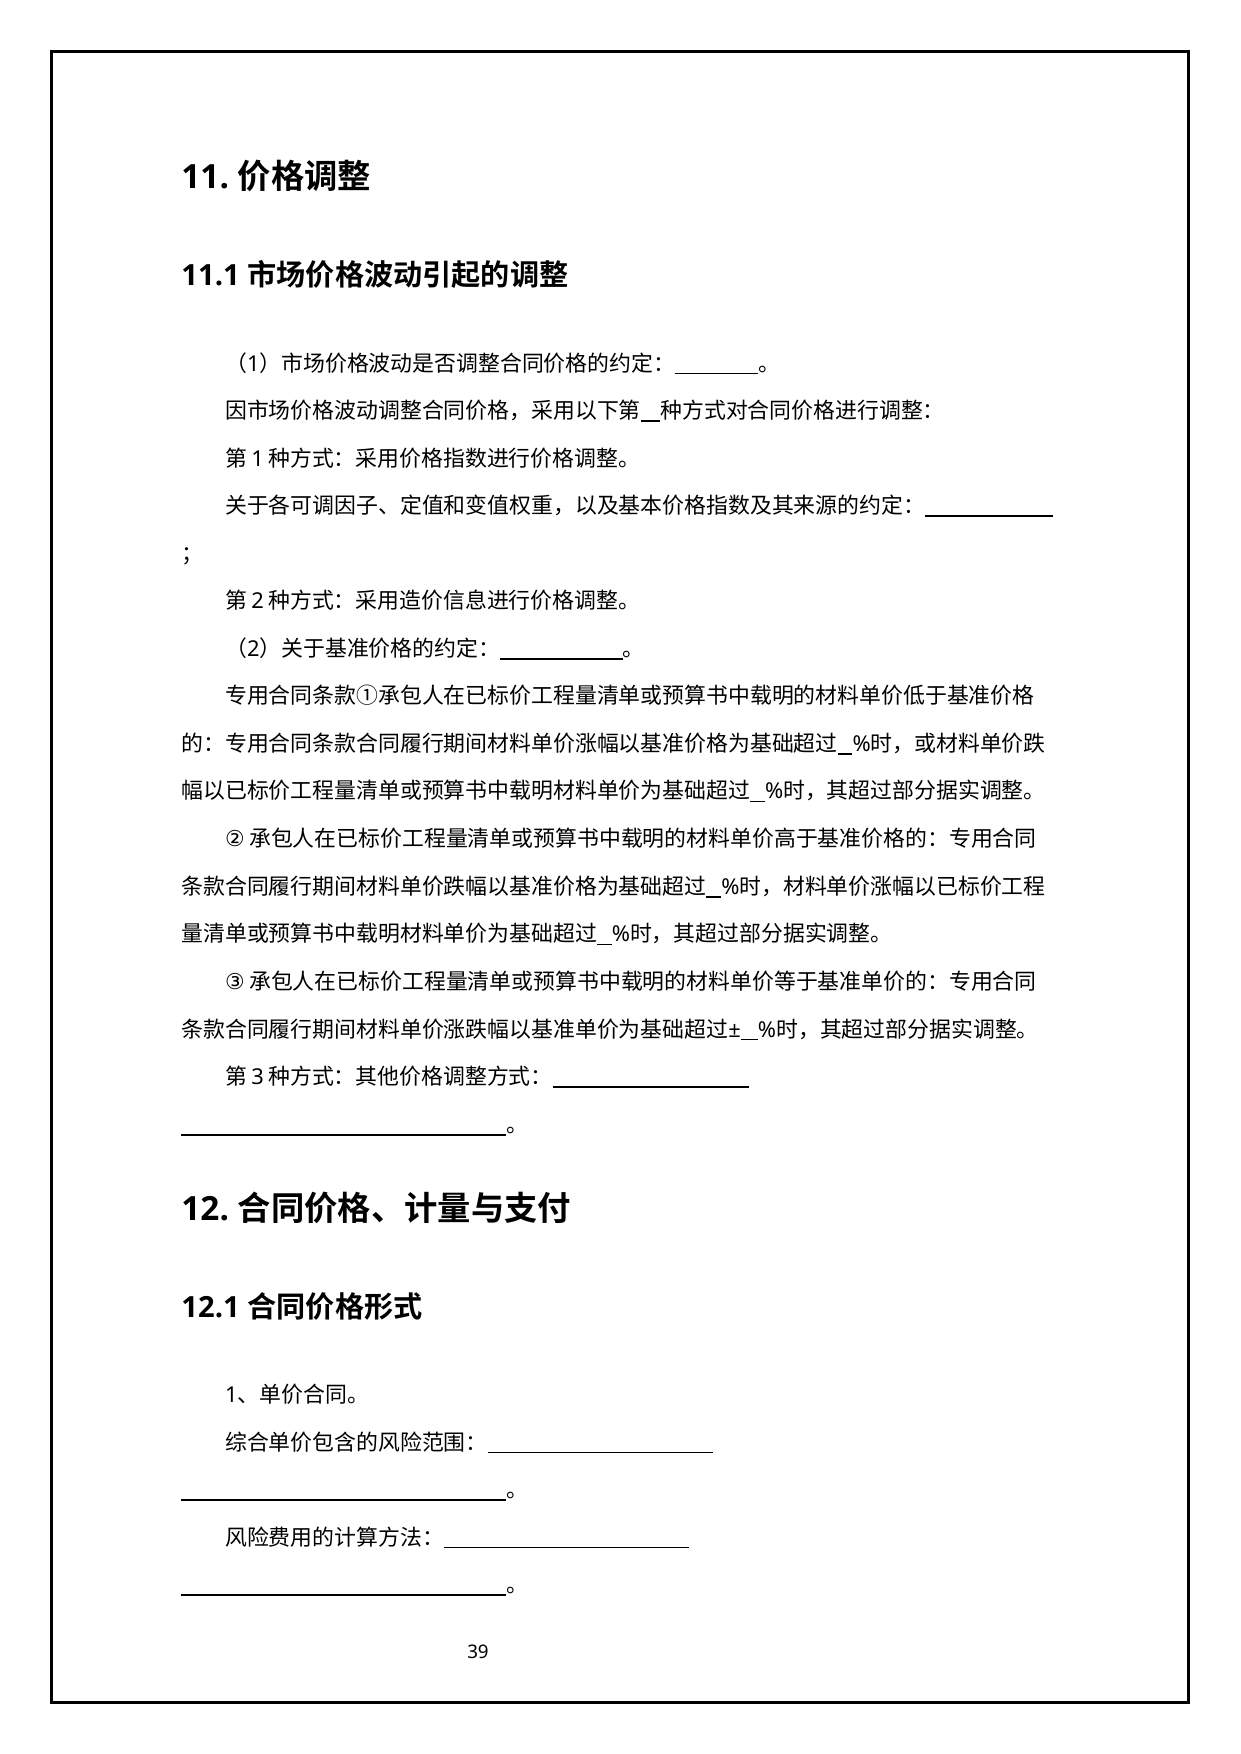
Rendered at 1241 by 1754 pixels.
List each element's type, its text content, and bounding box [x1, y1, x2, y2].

text 综合单价包含的风险范围： [181, 1424, 1053, 1456]
text 第1种方式：采用价格指数进行价格调整。 [181, 441, 1053, 472]
text 第2种方式：采用造价信息进行价格调整。 [181, 583, 1053, 615]
text 11. 价格调整 [181, 150, 1053, 198]
text 第3种方式：其他价格调整方式： [181, 1059, 1053, 1091]
text 。 [181, 1472, 1053, 1504]
text （2）关于基准价格的约定： 。 [181, 631, 1053, 663]
text 1、单价合同。 [181, 1377, 1053, 1409]
text 专用合同条款①承包人在已标价工程量清单或预算书中载明的材料单价低于基准价格的：专用合同条款合同履行期间材料单价涨幅以基准价格为基础超过 %时，或材料单价跌幅以已标价工程量清单或预算书中载明材料单价为基础超过 %时，其超过部分据实调整。 [181, 678, 1053, 805]
text 关于各可调因子、定值和变值权重，以及基本价格指数及其来源的约定： ； [181, 488, 1053, 567]
text ③承包人在已标价工程量清单或预算书中载明的材料单价等于基准单价的：专用合同条款合同履行期间材料单价涨跌幅以基准单价为基础超过± %时，其超过部分据实调整。 [181, 964, 1053, 1043]
text 风险费用的计算方法： [181, 1519, 1053, 1551]
text 因市场价格波动调整合同价格，采用以下第 种方式对合同价格进行调整： [181, 393, 1053, 425]
text 12. 合同价格、计量与支付 [181, 1181, 1053, 1230]
text 。 [181, 1567, 1053, 1599]
text 12.1 合同价格形式 [181, 1283, 1053, 1326]
text 11.1 市场价格波动引起的调整 [181, 252, 1053, 294]
text 。 [181, 1107, 1053, 1138]
text （1）市场价格波动是否调整合同价格的约定： 。 [181, 346, 1053, 377]
text ②承包人在已标价工程量清单或预算书中载明的材料单价高于基准价格的：专用合同条款合同履行期间材料单价跌幅以基准价格为基础超过 %时，材料单价涨幅以已标价工程量清单或预算书中载明材料单价为基础超过 %时，其超过部分据实调整。 [181, 821, 1053, 948]
